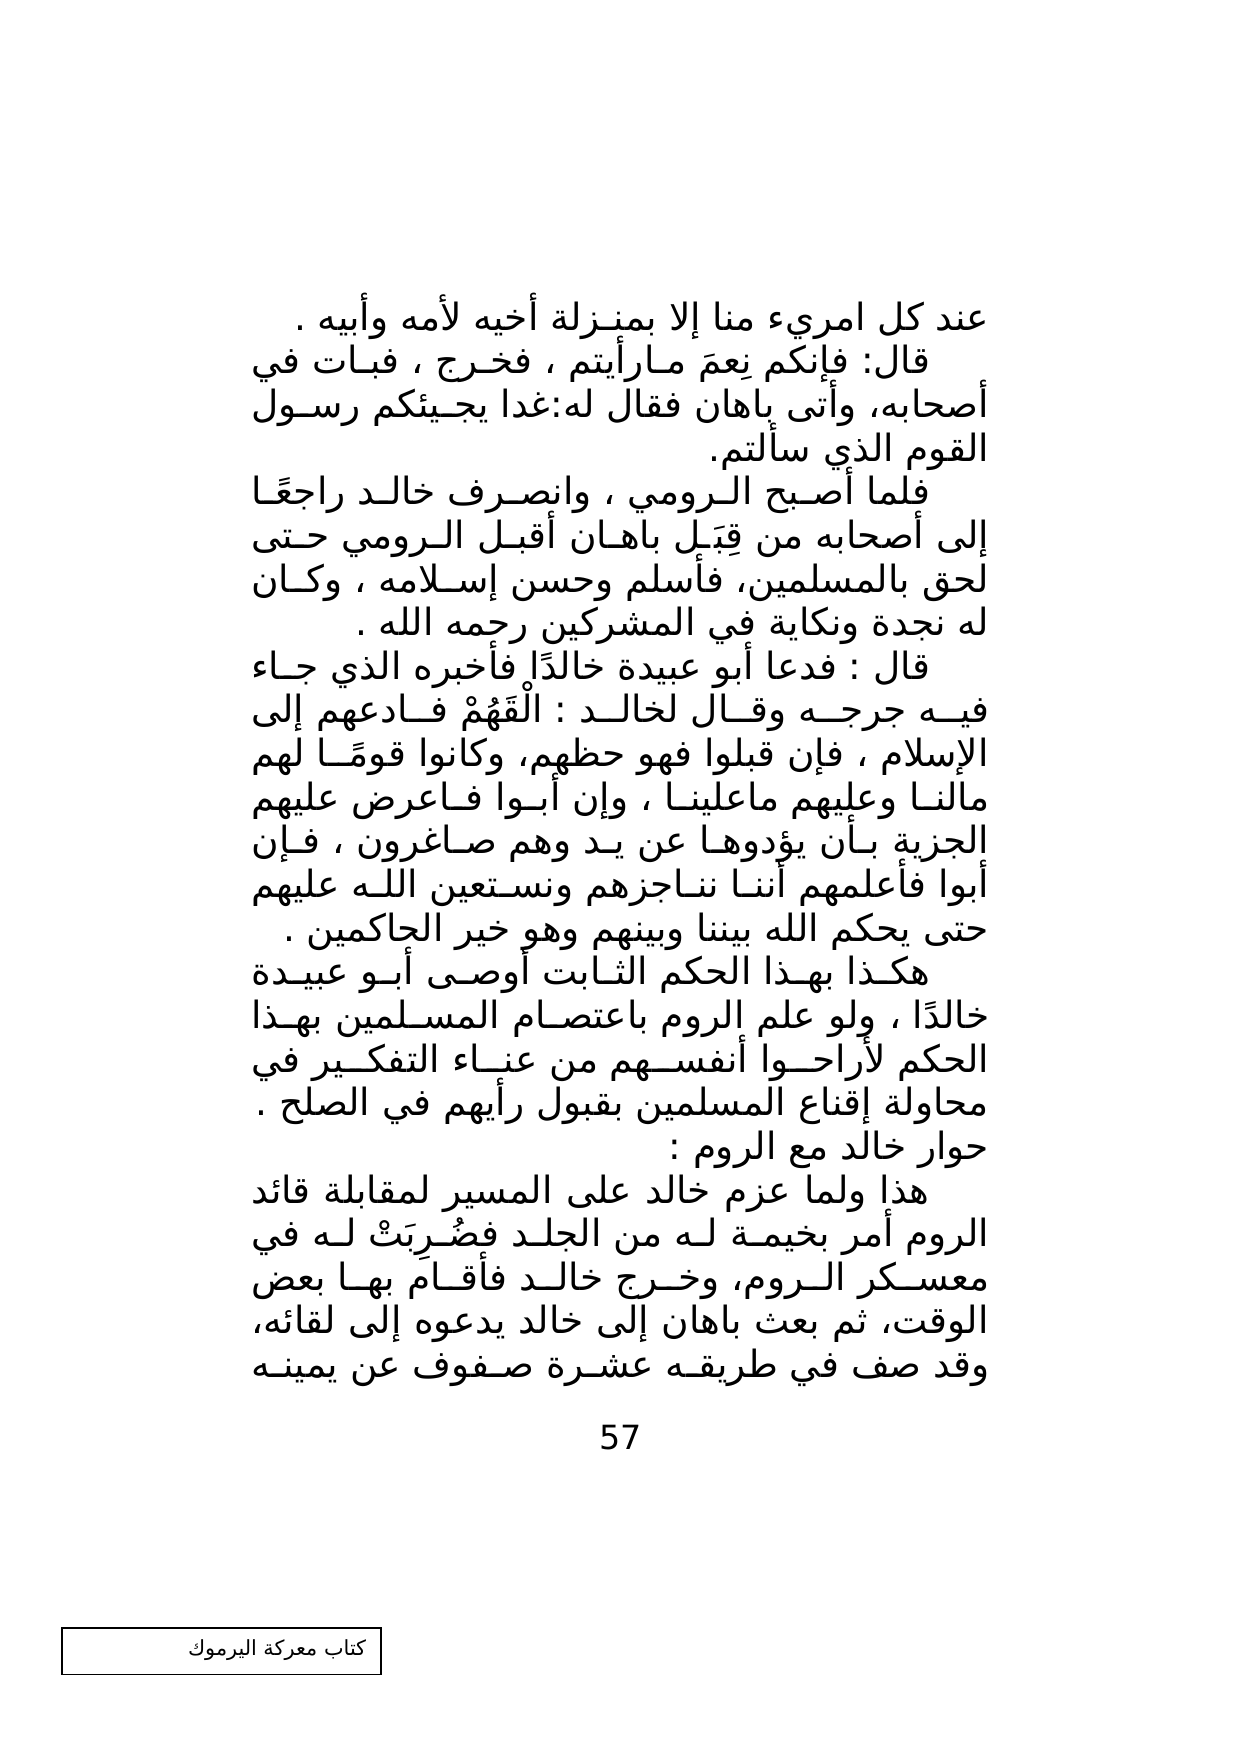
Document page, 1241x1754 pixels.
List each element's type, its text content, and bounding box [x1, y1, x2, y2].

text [251, 295, 989, 339]
text حوار خالد مع الروم : [251, 1124, 989, 1168]
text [251, 1168, 989, 1386]
text قال : فدعا أبو عبيدة خالدًا فأخبره الذي جاء فيه جرجه وقال لخالد : الْقَهُمْ فادعهم إلى الإسلام ، فإن قبلوا فهو حظهم، وكانوا قومًا لهم مالنا وعليهم ماعلينا ، وإن أبوا فاعرض عليهم الجزية بأن يؤدوها عن يد وهم صاغرون ، فإن أبوا فأعلمهم أننا نناجزهم ونستعين الله عليهم حتى يحكم الله بيننا وبينهم وهو خير الحاكمين . [251, 644, 989, 950]
text قال: فإنكم نِعمَ مارأيتم ، فخرج ، فبات في أصحابه، وأتى باهان فقال له:غدا يجيئكم رسول القوم الذي سألتم. [251, 339, 989, 470]
text هكذا بهذا الحكم الثابت أوصى أبو عبيدة خالدًا ، ولو علم الروم باعتصام المسلمين بهذا الحكم لأراحوا أنفسهم من عناء التفكير في محاولة إقناع المسلمين بقبول رأيهم في الصلح . [251, 950, 989, 1124]
text فلما أصبح الرومي ، وانصرف خالد راجعًا إلى أصحابه من قِبَل باهان أقبل الرومي حتى لحق بالمسلمين، فأسلم وحسن إسلامه ، وكان له نجدة ونكاية في المشركين رحمه الله . [251, 470, 989, 644]
